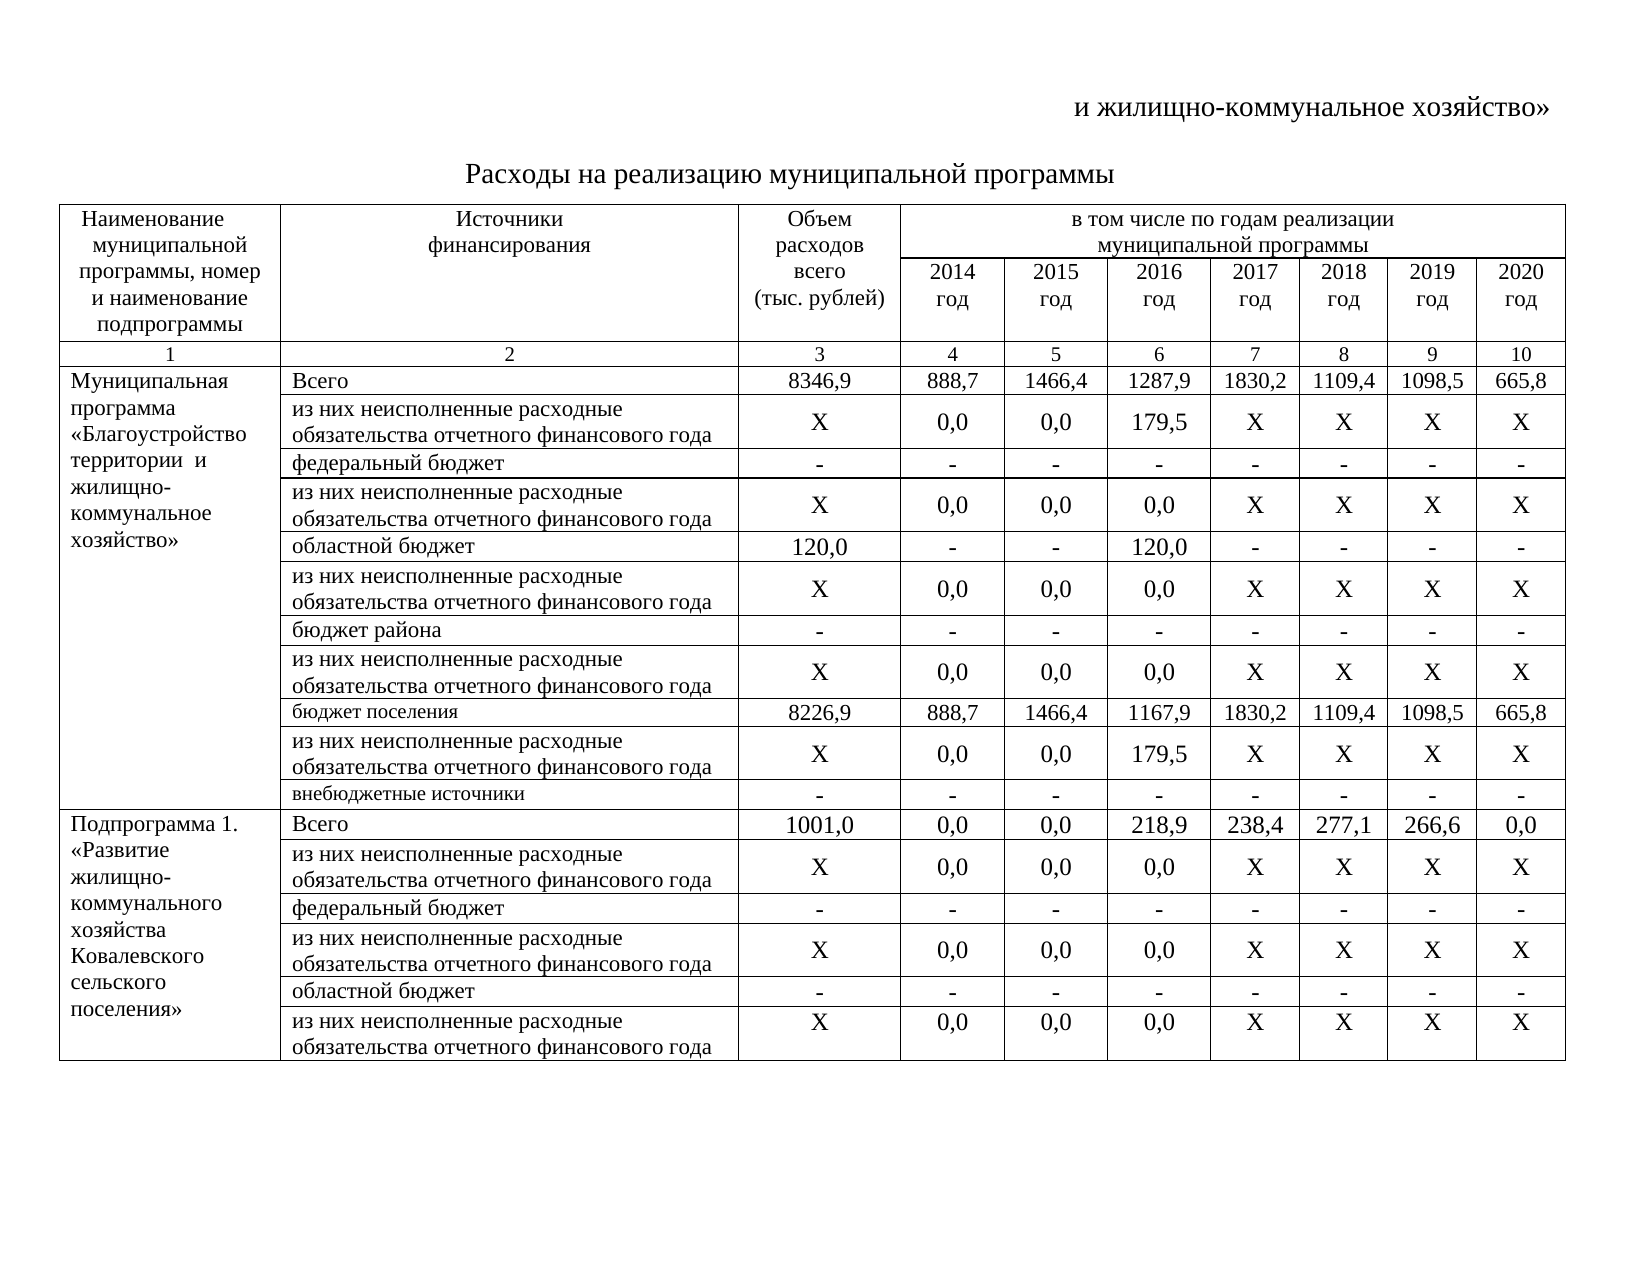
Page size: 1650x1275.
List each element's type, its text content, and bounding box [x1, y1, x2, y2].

table_cell Х [1211, 479, 1299, 531]
table_cell 179,5 [1108, 395, 1210, 448]
table_cell 8226,9 [739, 699, 900, 726]
table_cell 0,0 [901, 479, 1004, 531]
table_cell - [901, 977, 1004, 1006]
table_cell из них неисполненные расходные обязательства отчетного финансового года [281, 479, 738, 531]
table_cell 1167,9 [1108, 699, 1210, 726]
table_cell Х [1388, 646, 1476, 698]
table_cell - [1388, 449, 1476, 477]
table_cell Х [739, 727, 900, 779]
table_cell 1109,4 [1300, 367, 1387, 394]
text и жилищно-коммунальное хозяйство» [29, 89, 1550, 122]
table_cell - [1388, 780, 1476, 809]
table_cell 0,0 [901, 646, 1004, 698]
table_cell - [901, 616, 1004, 644]
table_cell Х [1388, 1007, 1476, 1060]
table_cell Х [1300, 1007, 1387, 1060]
table_header в том числе по годам реализации муниципальной программы [901, 205, 1565, 257]
table_cell 0,0 [901, 395, 1004, 448]
table_cell 2015 год [1005, 259, 1107, 341]
table_cell 0,0 [901, 810, 1004, 839]
table_cell - [1005, 977, 1107, 1006]
table_cell Х [1388, 395, 1476, 448]
table_cell 1 [60, 342, 280, 366]
table_cell - [1477, 977, 1565, 1006]
table_cell - [739, 616, 900, 644]
table_cell областной бюджет [281, 532, 738, 561]
table_cell 1830,2 [1211, 699, 1299, 726]
table_cell - [1108, 449, 1210, 477]
table_cell 2020 год [1477, 259, 1565, 341]
table_cell 120,0 [739, 532, 900, 561]
table_cell 238,4 [1211, 810, 1299, 839]
table_cell 0,0 [1005, 646, 1107, 698]
table_cell Х [739, 395, 900, 448]
table_cell 179,5 [1108, 727, 1210, 779]
table_cell - [1211, 780, 1299, 809]
table_cell - [901, 780, 1004, 809]
table_cell Х [1300, 727, 1387, 779]
table_cell - [1477, 616, 1565, 644]
table_cell 10 [1477, 342, 1565, 366]
table_cell Х [1388, 562, 1476, 615]
table_cell 8346,9 [739, 367, 900, 394]
table_cell 1001,0 [739, 810, 900, 839]
table_cell - [1388, 977, 1476, 1006]
table_cell Х [739, 1007, 900, 1060]
table_cell - [1108, 977, 1210, 1006]
table_cell 1098,5 [1388, 367, 1476, 394]
table_cell Х [1388, 727, 1476, 779]
table_cell - [1300, 977, 1387, 1006]
table_cell - [901, 532, 1004, 561]
table_cell 2019 год [1388, 259, 1476, 341]
table_cell Муниципальная программа «Благоустройство территории и жилищно-коммунальное хозяйство» [60, 367, 280, 809]
table_cell - [1388, 894, 1476, 922]
table_cell - [1300, 449, 1387, 477]
table_cell Х [1211, 562, 1299, 615]
table_cell 5 [1005, 342, 1107, 366]
table_cell 888,7 [901, 367, 1004, 394]
table_cell - [1108, 780, 1210, 809]
table_cell - [1477, 780, 1565, 809]
table_header Наименование муниципальной программы, номер и наименование подпрограммы [60, 205, 280, 341]
table_cell Х [1211, 840, 1299, 893]
table_cell - [901, 894, 1004, 922]
table_cell 0,0 [901, 727, 1004, 779]
table_cell Подпрограмма 1. «Развитие жилищно-коммунального хозяйства Ковалевского сельского поселения» [60, 810, 280, 1060]
table_header Источники финансирования [281, 205, 738, 341]
table_cell Х [1211, 646, 1299, 698]
table_cell 9 [1388, 342, 1476, 366]
table_cell 8 [1300, 342, 1387, 366]
table_cell 0,0 [1108, 1007, 1210, 1060]
table_cell 6 [1108, 342, 1210, 366]
table_cell из них неисполненные расходные обязательства отчетного финансового года [281, 727, 738, 779]
table_cell - [1005, 532, 1107, 561]
table_cell 0,0 [1108, 646, 1210, 698]
table_cell Х [1300, 840, 1387, 893]
table_cell Х [1388, 479, 1476, 531]
table_cell федеральный бюджет [281, 894, 738, 922]
table_cell Х [1300, 395, 1387, 448]
table_cell 0,0 [1005, 479, 1107, 531]
table_cell Х [739, 840, 900, 893]
table_cell - [1211, 977, 1299, 1006]
table_cell - [1108, 616, 1210, 644]
table_cell 0,0 [1005, 395, 1107, 448]
table_cell из них неисполненные расходные обязательства отчетного финансового года [281, 840, 738, 893]
table_cell 1466,4 [1005, 699, 1107, 726]
table_cell 0,0 [1477, 810, 1565, 839]
table_cell 2017 год [1211, 259, 1299, 341]
table_cell 0,0 [901, 562, 1004, 615]
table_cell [281, 1007, 738, 1060]
table_cell 277,1 [1300, 810, 1387, 839]
table_cell - [1300, 780, 1387, 809]
table_cell 2018 год [1300, 259, 1387, 341]
table_cell Х [739, 562, 900, 615]
table_cell 218,9 [1108, 810, 1210, 839]
table_cell - [1300, 532, 1387, 561]
table_cell 0,0 [901, 1007, 1004, 1060]
table_cell Х [1477, 1007, 1565, 1060]
table_cell из них неисполненные расходные обязательства отчетного финансового года [281, 562, 738, 615]
table_cell - [1477, 449, 1565, 477]
table_cell Х [1477, 562, 1565, 615]
table_cell 2016 год [1108, 259, 1210, 341]
table_cell из них неисполненные расходные обязательства отчетного финансового года [281, 646, 738, 698]
table_header Объем расходов всего (тыс. рублей) [739, 205, 900, 341]
table_cell 0,0 [1005, 840, 1107, 893]
table_cell 120,0 [1108, 532, 1210, 561]
table_cell 7 [1211, 342, 1299, 366]
table_cell 1109,4 [1300, 699, 1387, 726]
table_cell федеральный бюджет [281, 449, 738, 477]
table_cell - [1211, 532, 1299, 561]
table_cell 888,7 [901, 699, 1004, 726]
table_cell - [1108, 894, 1210, 922]
table_cell - [1005, 616, 1107, 644]
table_cell - [739, 977, 900, 1006]
table_cell - [739, 894, 900, 922]
table_cell Х [1388, 924, 1476, 976]
table_cell Х [1388, 840, 1476, 893]
table_cell Х [1300, 479, 1387, 531]
table_cell 2014 год [901, 259, 1004, 341]
table_cell 1098,5 [1388, 699, 1476, 726]
table_cell - [1005, 894, 1107, 922]
table_cell - [739, 449, 900, 477]
table_cell 0,0 [1108, 479, 1210, 531]
table_cell Всего [281, 367, 738, 394]
table_cell Х [1477, 479, 1565, 531]
table_cell Х [1477, 924, 1565, 976]
table_cell Х [739, 646, 900, 698]
table_cell - [1300, 616, 1387, 644]
table_cell Всего [281, 810, 738, 839]
table_cell - [1388, 532, 1476, 561]
table_cell бюджет района [281, 616, 738, 644]
table_cell 0,0 [1005, 810, 1107, 839]
table_cell 0,0 [901, 924, 1004, 976]
table_cell - [1211, 894, 1299, 922]
table_cell 0,0 [1005, 924, 1107, 976]
table_cell 1287,9 [1108, 367, 1210, 394]
table_cell Х [1477, 395, 1565, 448]
table_cell бюджет поселения [281, 699, 738, 726]
table_cell 4 [901, 342, 1004, 366]
table_cell 1830,2 [1211, 367, 1299, 394]
table_cell 0,0 [1108, 840, 1210, 893]
table_cell 266,6 [1388, 810, 1476, 839]
table_cell областной бюджет [281, 977, 738, 1006]
table_cell из них неисполненные расходные обязательства отчетного финансового года [281, 395, 738, 448]
table_cell 665,8 [1477, 367, 1565, 394]
table_cell 3 [739, 342, 900, 366]
text Расходы на реализацию муниципальной программы [29, 156, 1550, 189]
table_cell Х [1300, 646, 1387, 698]
table_cell Х [1211, 924, 1299, 976]
table_cell 0,0 [1005, 562, 1107, 615]
table_cell 1466,4 [1005, 367, 1107, 394]
table_cell 0,0 [1108, 562, 1210, 615]
table_cell - [1477, 894, 1565, 922]
table_cell - [1005, 449, 1107, 477]
table_cell - [1005, 780, 1107, 809]
table_cell 0,0 [901, 840, 1004, 893]
table_cell 665,8 [1477, 699, 1565, 726]
table_cell Х [1211, 1007, 1299, 1060]
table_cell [281, 924, 738, 976]
table_cell Х [1477, 840, 1565, 893]
table_cell 0,0 [1005, 1007, 1107, 1060]
table_cell 0,0 [1005, 727, 1107, 779]
table_cell - [1477, 532, 1565, 561]
table_cell 0,0 [1108, 924, 1210, 976]
table_cell Х [1300, 924, 1387, 976]
table_cell Х [1211, 395, 1299, 448]
table_cell - [1300, 894, 1387, 922]
table_cell Х [1477, 727, 1565, 779]
table_cell Х [1211, 727, 1299, 779]
table_cell - [739, 780, 900, 809]
table_cell - [901, 449, 1004, 477]
table_cell - [1211, 616, 1299, 644]
table_cell внебюджетные источники [281, 780, 738, 809]
table_cell - [1211, 449, 1299, 477]
table_cell 2 [281, 342, 738, 366]
table_cell Х [739, 924, 900, 976]
table_cell Х [739, 479, 900, 531]
table_cell - [1388, 616, 1476, 644]
table_cell Х [1477, 646, 1565, 698]
table_cell Х [1300, 562, 1387, 615]
